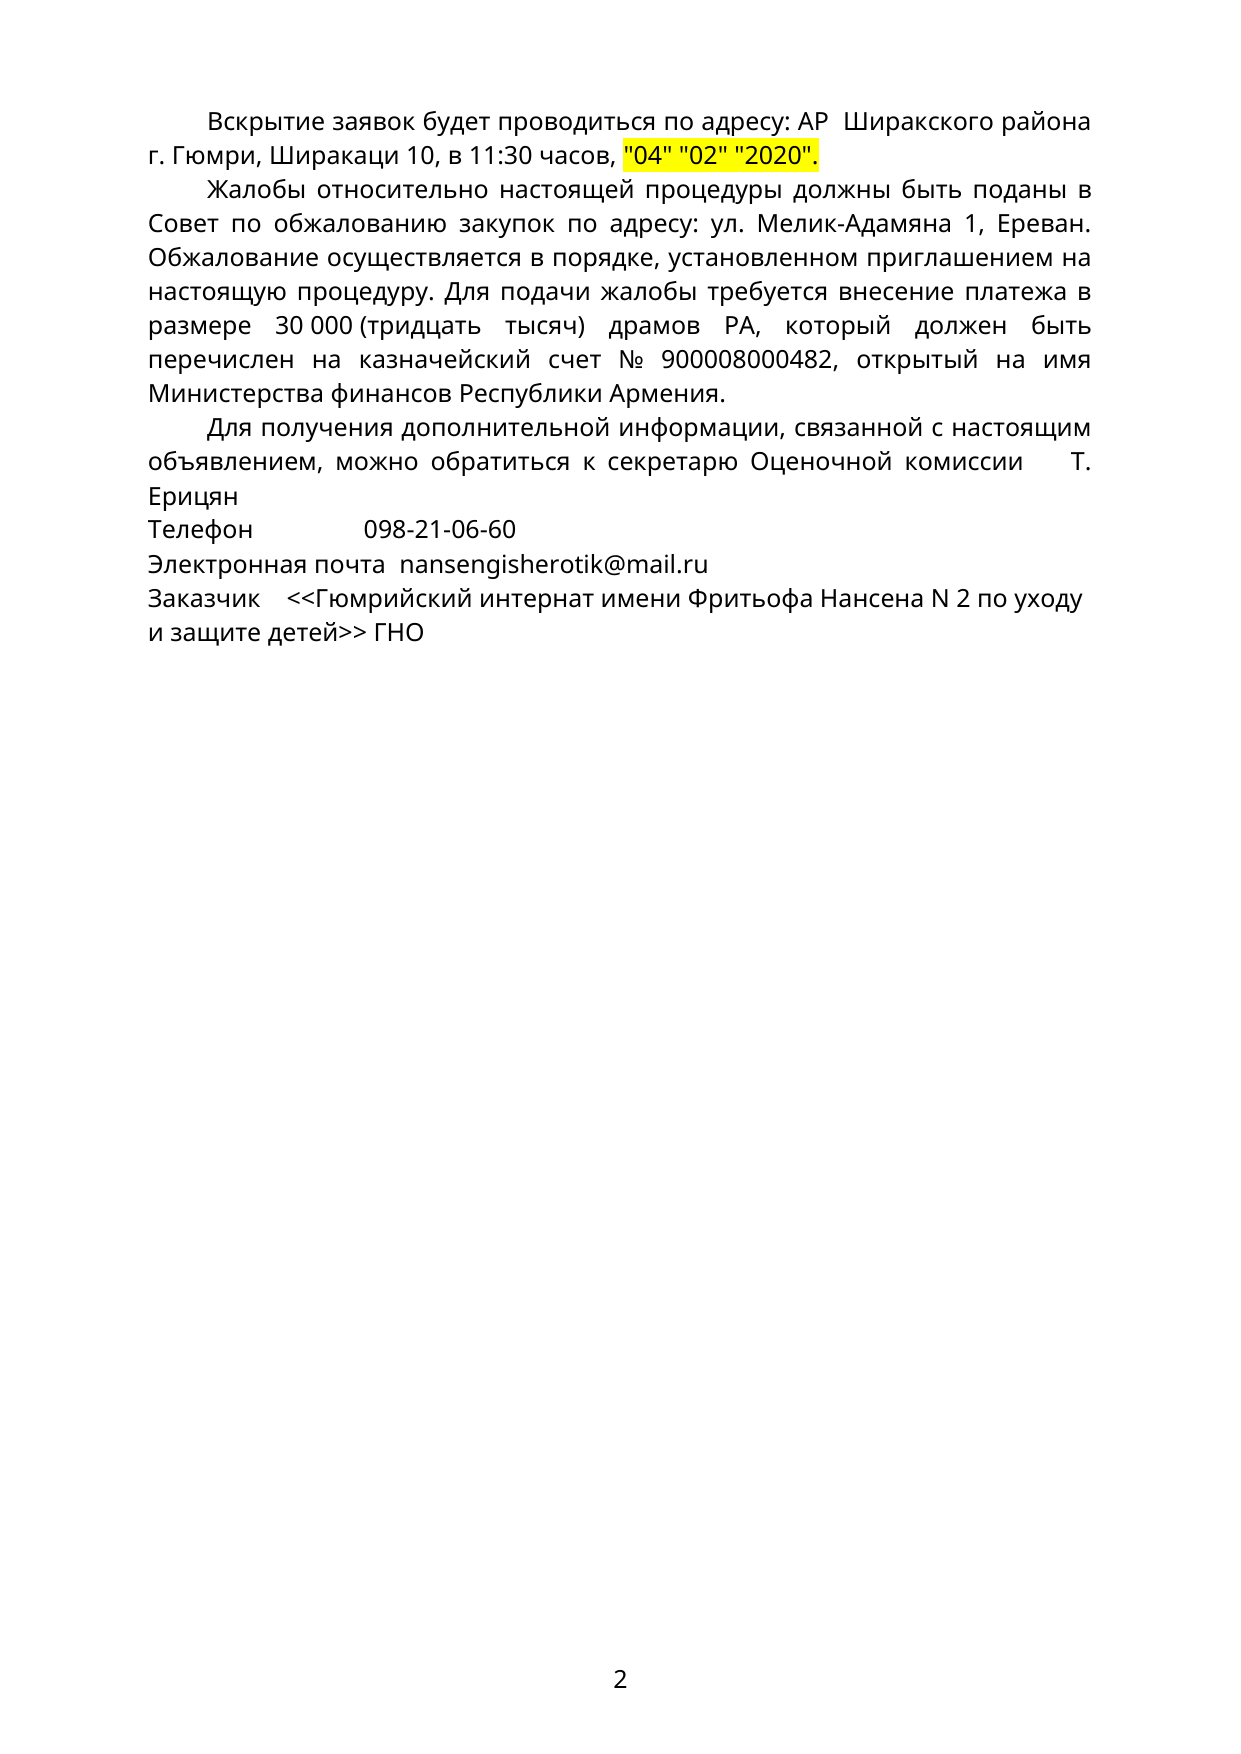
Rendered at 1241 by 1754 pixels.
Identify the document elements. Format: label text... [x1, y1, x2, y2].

text Жалобы относительно настоящей процедуры должны быть поданы в Совет по обжалованию закупок по адресу: ул. Мелик-Адамяна 1, Ереван. Обжалование осуществляется в порядке, установленном приглашением на настоящую процедуру. Для подачи жалобы требуется внесение платежа в размере 30 000 (тридцать тысяч) драмов РА, который должен быть перечислен на казначейский счет № 900008000482, открытый на имя Министерства финансов Республики Армения. [148, 172, 1092, 410]
text Для получения дополнительной информации, связанной с настоящим объявлением, можно обратиться к секретарю Оценочной комиссии Т. Ерицян [148, 410, 1092, 512]
text Заказчик <<Гюмрийский интернат имени Фритьофа Нансена N 2 по уходу и защите детей>> ГНО [148, 580, 1092, 648]
text Вскрытие заявок будет проводиться по адресу: АР Ширакского района г. Гюмри, Ширакаци 10, в 11:30 часов, "04" "02" "2020". [148, 103, 1092, 172]
text Телефон 098-21-06-60 [148, 512, 1092, 546]
text Электронная почта nansengisherotik@mail.ru [148, 546, 1092, 580]
